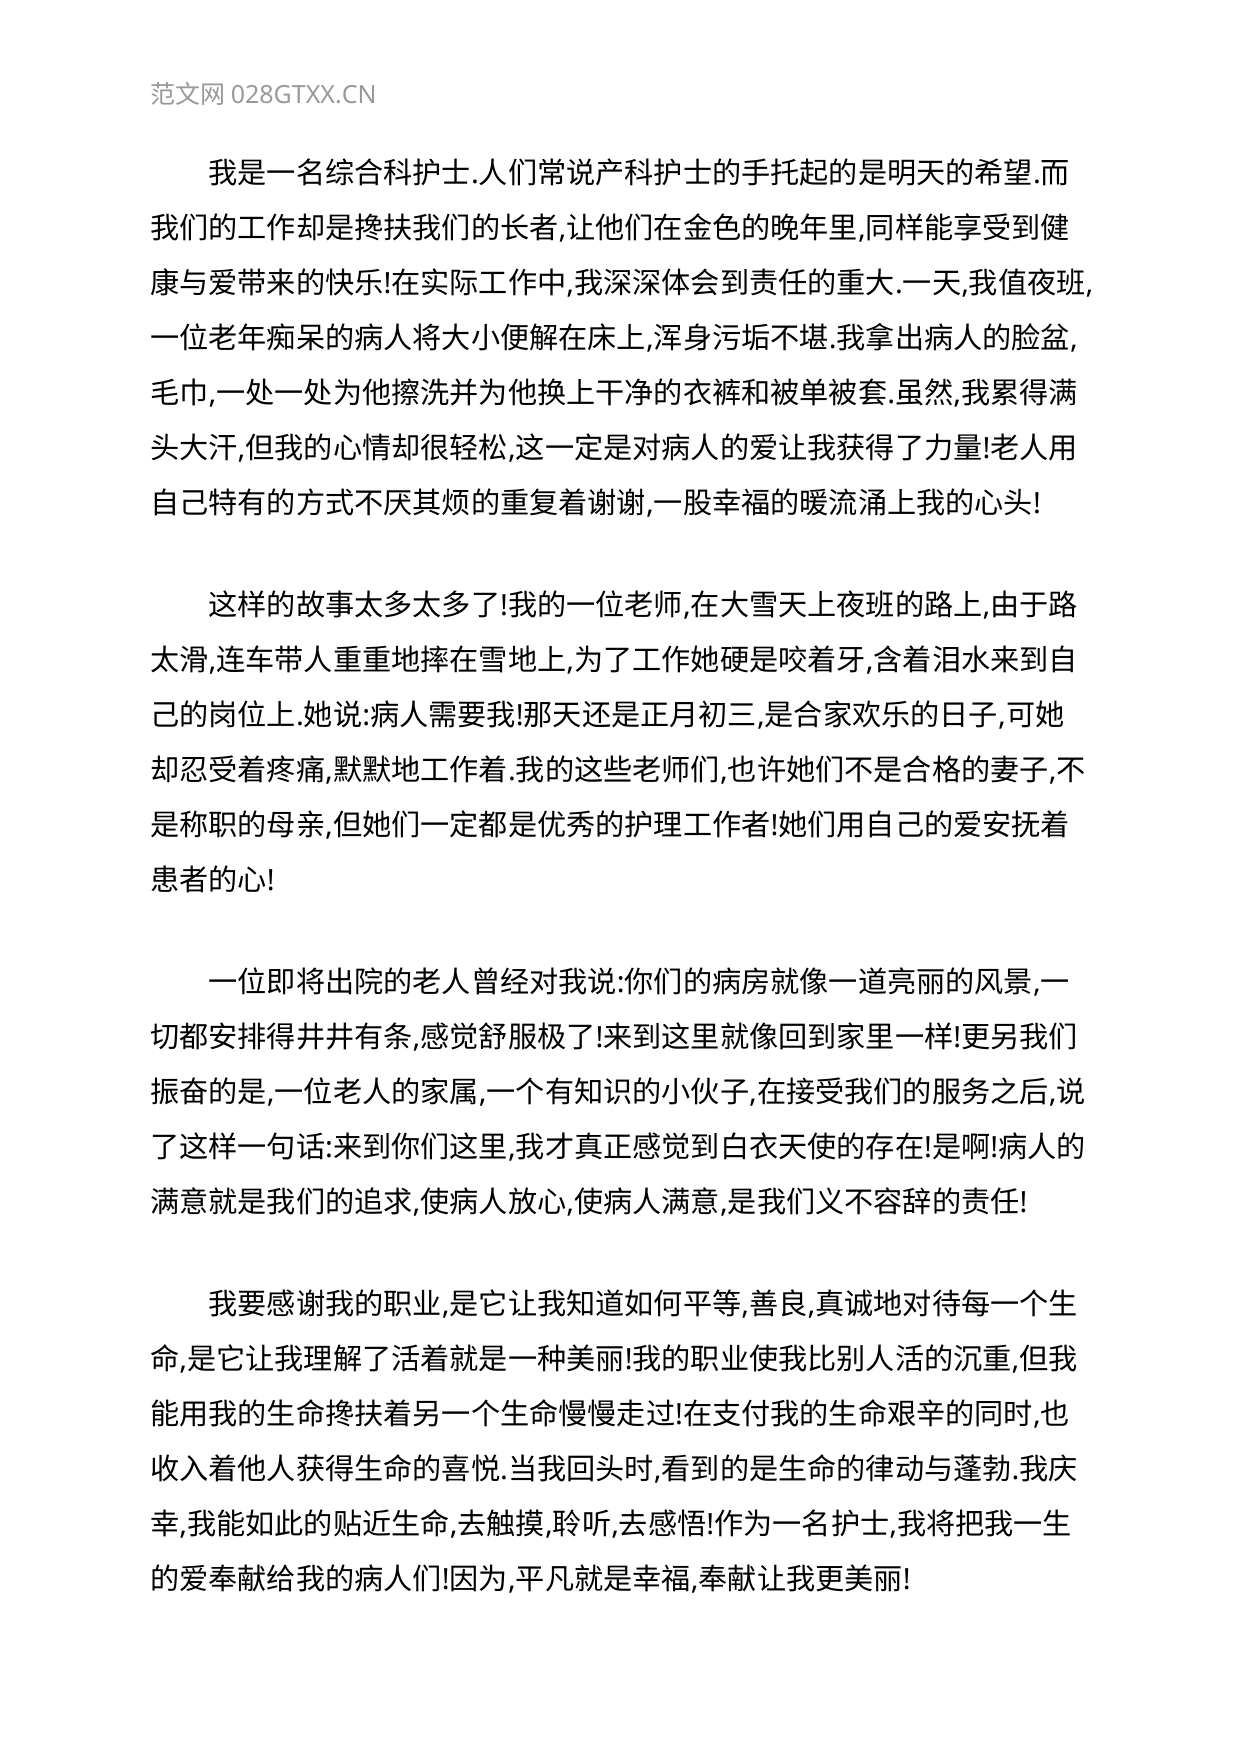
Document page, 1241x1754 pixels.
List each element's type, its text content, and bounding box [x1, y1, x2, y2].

text 这样的故事太多太多了!我的一位老师,在大雪天上夜班的路上,由于路太滑,连车带人重重地摔在雪地上,为了工作她硬是咬着牙,含着泪水来到自己的岗位上.她说:病人需要我!那天还是正月初三,是合家欢乐的日子,可她却忍受着疼痛,默默地工作着.我的这些老师们,也许她们不是合格的妻子,不是称职的母亲,但她们一定都是优秀的护理工作者!她们用自己的爱安抚着患者的心! [150, 582, 1090, 899]
text 我是一名综合科护士.人们常说产科护士的手托起的是明天的希望.而我们的工作却是搀扶我们的长者,让他们在金色的晚年里,同样能享受到健康与爱带来的快乐!在实际工作中,我深深体会到责任的重大.一天,我值夜班,一位老年痴呆的病人将大小便解在床上,浑身污垢不堪.我拿出病人的脸盆,毛巾,一处一处为他擦洗并为他换上干净的衣裤和被单被套.虽然,我累得满头大汗,但我的心情却很轻松,这一定是对病人的爱让我获得了力量!老人用自己特有的方式不厌其烦的重复着谢谢,一股幸福的暖流涌上我的心头! [150, 150, 1090, 522]
text 我要感谢我的职业,是它让我知道如何平等,善良,真诚地对待每一个生命,是它让我理解了活着就是一种美丽!我的职业使我比别人活的沉重,但我能用我的生命搀扶着另一个生命慢慢走过!在支付我的生命艰辛的同时,也收入着他人获得生命的喜悦.当我回头时,看到的是生命的律动与蓬勃.我庆幸,我能如此的贴近生命,去触摸,聆听,去感悟!作为一名护士,我将把我一生的爱奉献给我的病人们!因为,平凡就是幸福,奉献让我更美丽! [150, 1281, 1090, 1598]
text 一位即将出院的老人曾经对我说:你们的病房就像一道亮丽的风景,一切都安排得井井有条,感觉舒服极了!来到这里就像回到家里一样!更另我们振奋的是,一位老人的家属,一个有知识的小伙子,在接受我们的服务之后,说了这样一句话:来到你们这里,我才真正感觉到白衣天使的存在!是啊!病人的满意就是我们的追求,使病人放心,使病人满意,是我们义不容辞的责任! [150, 959, 1090, 1221]
